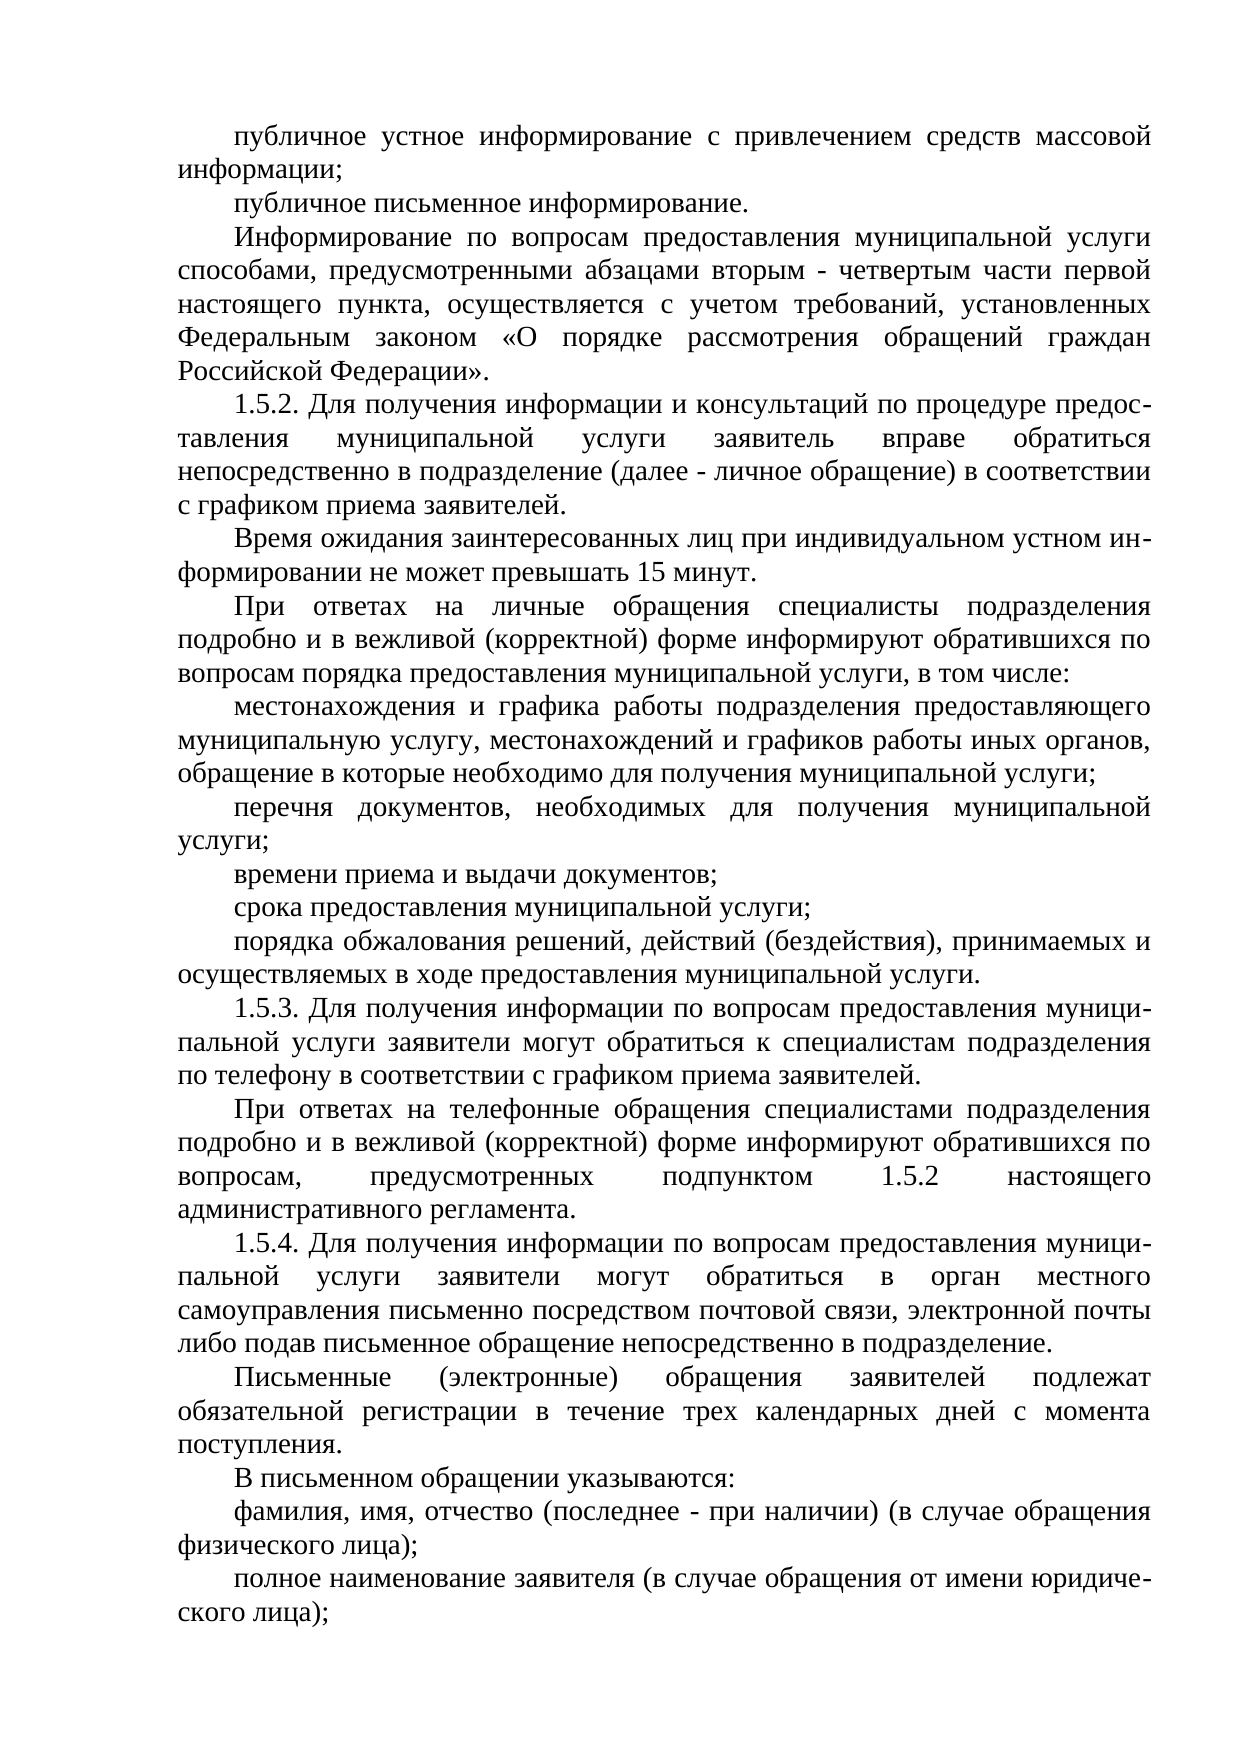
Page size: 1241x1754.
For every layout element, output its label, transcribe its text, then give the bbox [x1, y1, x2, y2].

text Время ожидания заинтересованных лиц при индивидуальном устном информировании не может превышать 15 минут. [177, 521, 1152, 588]
text Письменные (электронные) обращения заявителей подлежат обязательной регистрации в течение трех календарных дней с момента поступления. [177, 1359, 1152, 1460]
text 1.5.3. Для получения информации по вопросам предоставления муниципальной услуги заявители могут обратиться к специалистам подразделения по телефону в соответствии с графиком приема заявителей. [177, 990, 1152, 1091]
text В письменном обращении указываются: [177, 1460, 1152, 1493]
text полное наименование заявителя (в случае обращения от имени юридического лица); [177, 1560, 1152, 1627]
text порядка обжалования решений, действий (бездействия), принимаемых и осуществляемых в ходе предоставления муниципальной услуги. [177, 923, 1152, 990]
text При ответах на телефонные обращения специалистами подразделения подробно и в вежливой (корректной) форме информируют обратившихся по вопросам, предусмотренных подпунктом 1.5.2 настоящего административного регламента. [177, 1091, 1152, 1225]
text местонахождения и графика работы подразделения предоставляющего муниципальную услугу, местонахождений и графиков работы иных органов, обращение в которые необходимо для получения муниципальной услуги; [177, 688, 1152, 789]
text Информирование по вопросам предоставления муниципальной услуги способами, предусмотренными абзацами вторым - четвертым части первой настоящего пункта, осуществляется с учетом требований, установленных Федеральным законом «О порядке рассмотрения обращений граждан Российской Федерации». [177, 219, 1152, 386]
text публичное устное информирование с привлечением средств массовой информации; [177, 118, 1152, 185]
text 1.5.2. Для получения информации и консультаций по процедуре предоставления муниципальной услуги заявитель вправе обратиться непосредственно в подразделение (далее - личное обращение) в соответствии с графиком приема заявителей. [177, 386, 1152, 521]
text срока предоставления муниципальной услуги; [177, 889, 1152, 923]
text При ответах на личные обращения специалисты подразделения подробно и в вежливой (корректной) форме информируют обратившихся по вопросам порядка предоставления муниципальной услуги, в том числе: [177, 588, 1152, 688]
text фамилия, имя, отчество (последнее - при наличии) (в случае обращения физического лица); [177, 1493, 1152, 1560]
text 1.5.4. Для получения информации по вопросам предоставления муниципальной услуги заявители могут обратиться в орган местного самоуправления письменно посредством почтовой связи, электронной почты либо подав письменное обращение непосредственно в подразделение. [177, 1225, 1152, 1359]
text времени приема и выдачи документов; [177, 856, 1152, 889]
text публичное письменное информирование. [177, 185, 1152, 219]
text перечня документов, необходимых для получения муниципальной услуги; [177, 789, 1152, 856]
